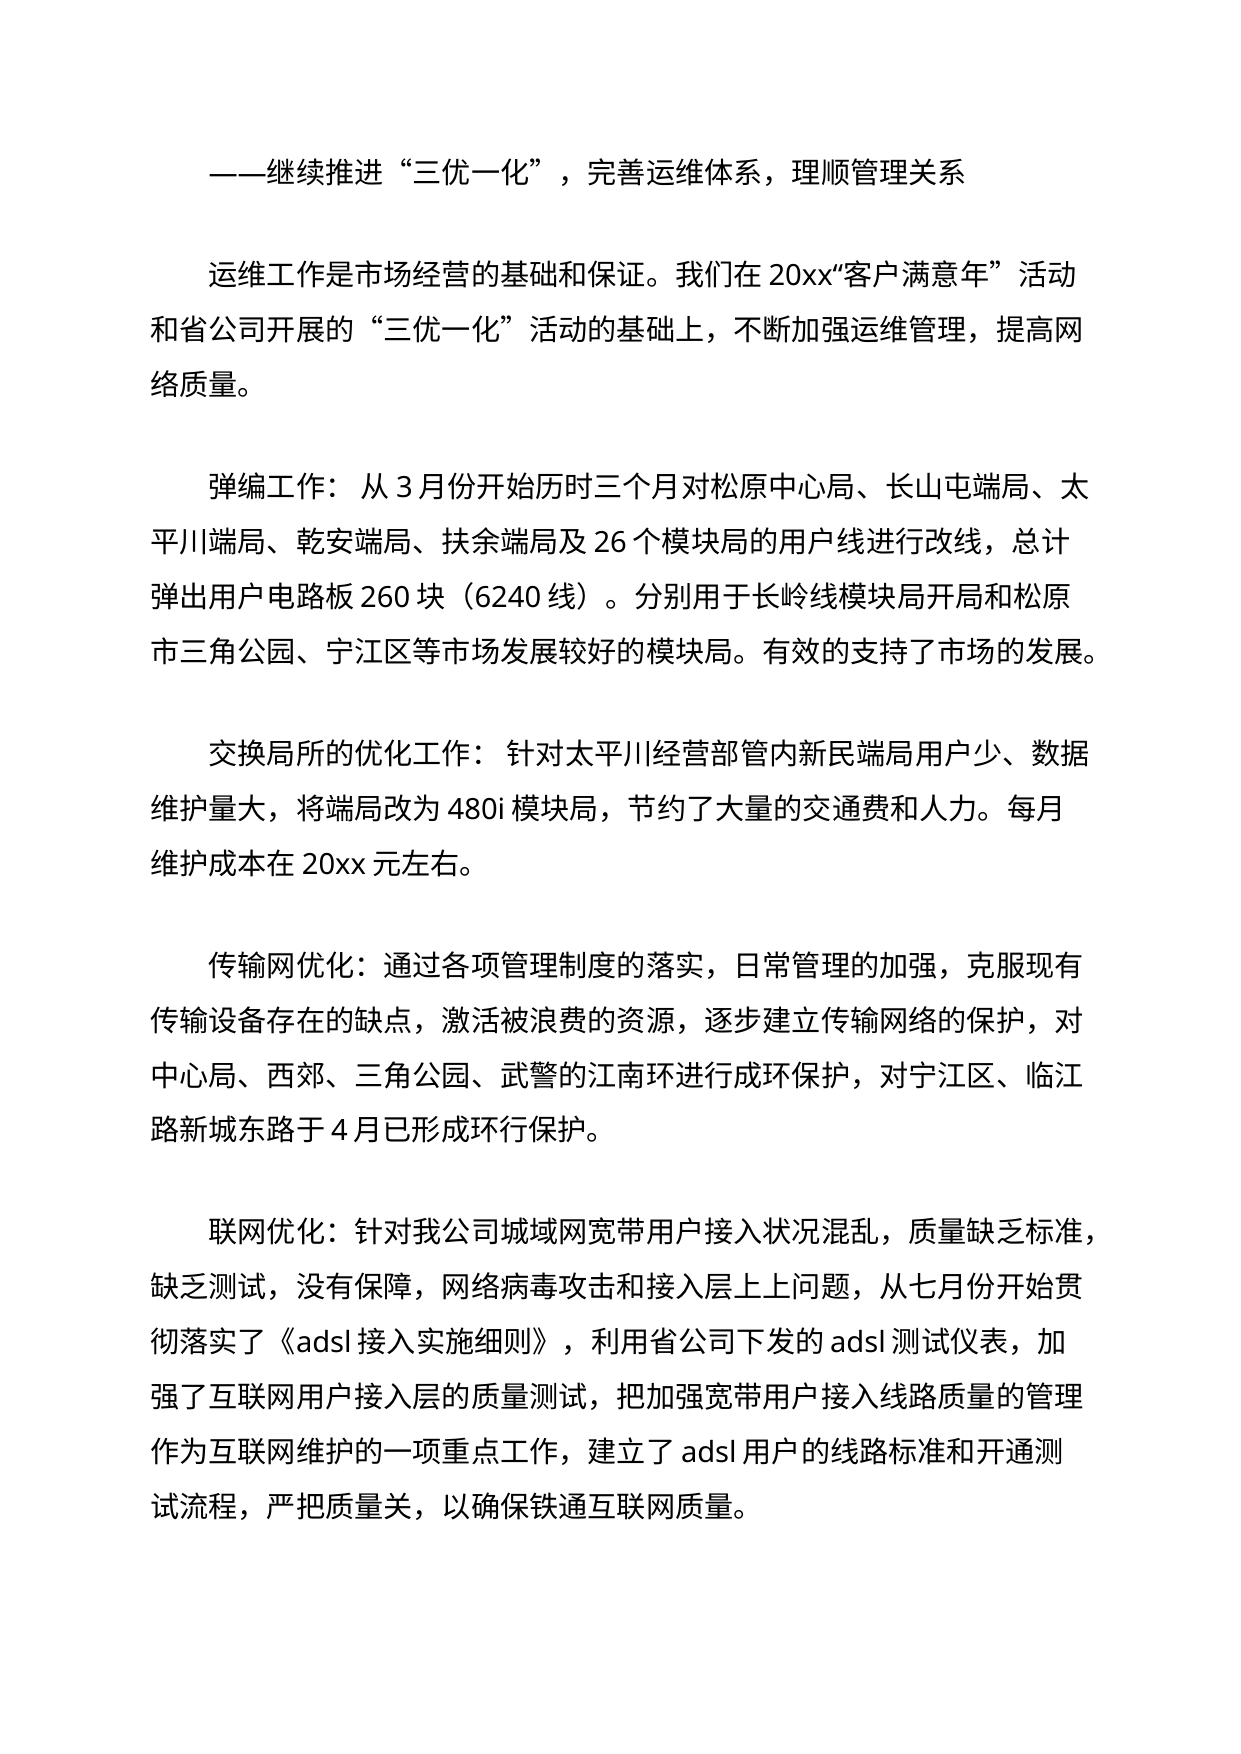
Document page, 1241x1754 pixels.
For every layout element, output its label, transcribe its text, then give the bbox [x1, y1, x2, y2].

text 运维工作是市场经营的基础和保证。我们在20xx“客户满意年”活动和省公司开展的“三优一化”活动的基础上，不断加强运维管理，提高网络质量。 [150, 252, 1090, 404]
text ——继续推进“三优一化”，完善运维体系，理顺管理关系 [150, 150, 1090, 192]
text 弹编工作： 从3月份开始历时三个月对松原中心局、长山屯端局、太平川端局、乾安端局、扶余端局及26个模块局的用户线进行改线，总计弹出用户电路板260块（6240线）。分别用于长岭线模块局开局和松原市三角公园、宁江区等市场发展较好的模块局。有效的支持了市场的发展。 [150, 464, 1090, 671]
text 交换局所的优化工作： 针对太平川经营部管内新民端局用户少、数据维护量大，将端局改为480i模块局，节约了大量的交通费和人力。每月维护成本在20xx元左右。 [150, 730, 1090, 883]
text 传输网优化：通过各项管理制度的落实，日常管理的加强，克服现有传输设备存在的缺点，激活被浪费的资源，逐步建立传输网络的保护，对中心局、西郊、三角公园、武警的江南环进行成环保护，对宁江区、临江路新城东路于4月已形成环行保护。 [150, 942, 1090, 1149]
text 联网优化：针对我公司城域网宽带用户接入状况混乱，质量缺乏标准，缺乏测试，没有保障，网络病毒攻击和接入层上上问题，从七月份开始贯彻落实了《adsl接入实施细则》，利用省公司下发的adsl测试仪表，加强了互联网用户接入层的质量测试，把加强宽带用户接入线路质量的管理作为互联网维护的一项重点工作，建立了adsl用户的线路标准和开通测试流程，严把质量关，以确保铁通互联网质量。 [150, 1209, 1090, 1526]
